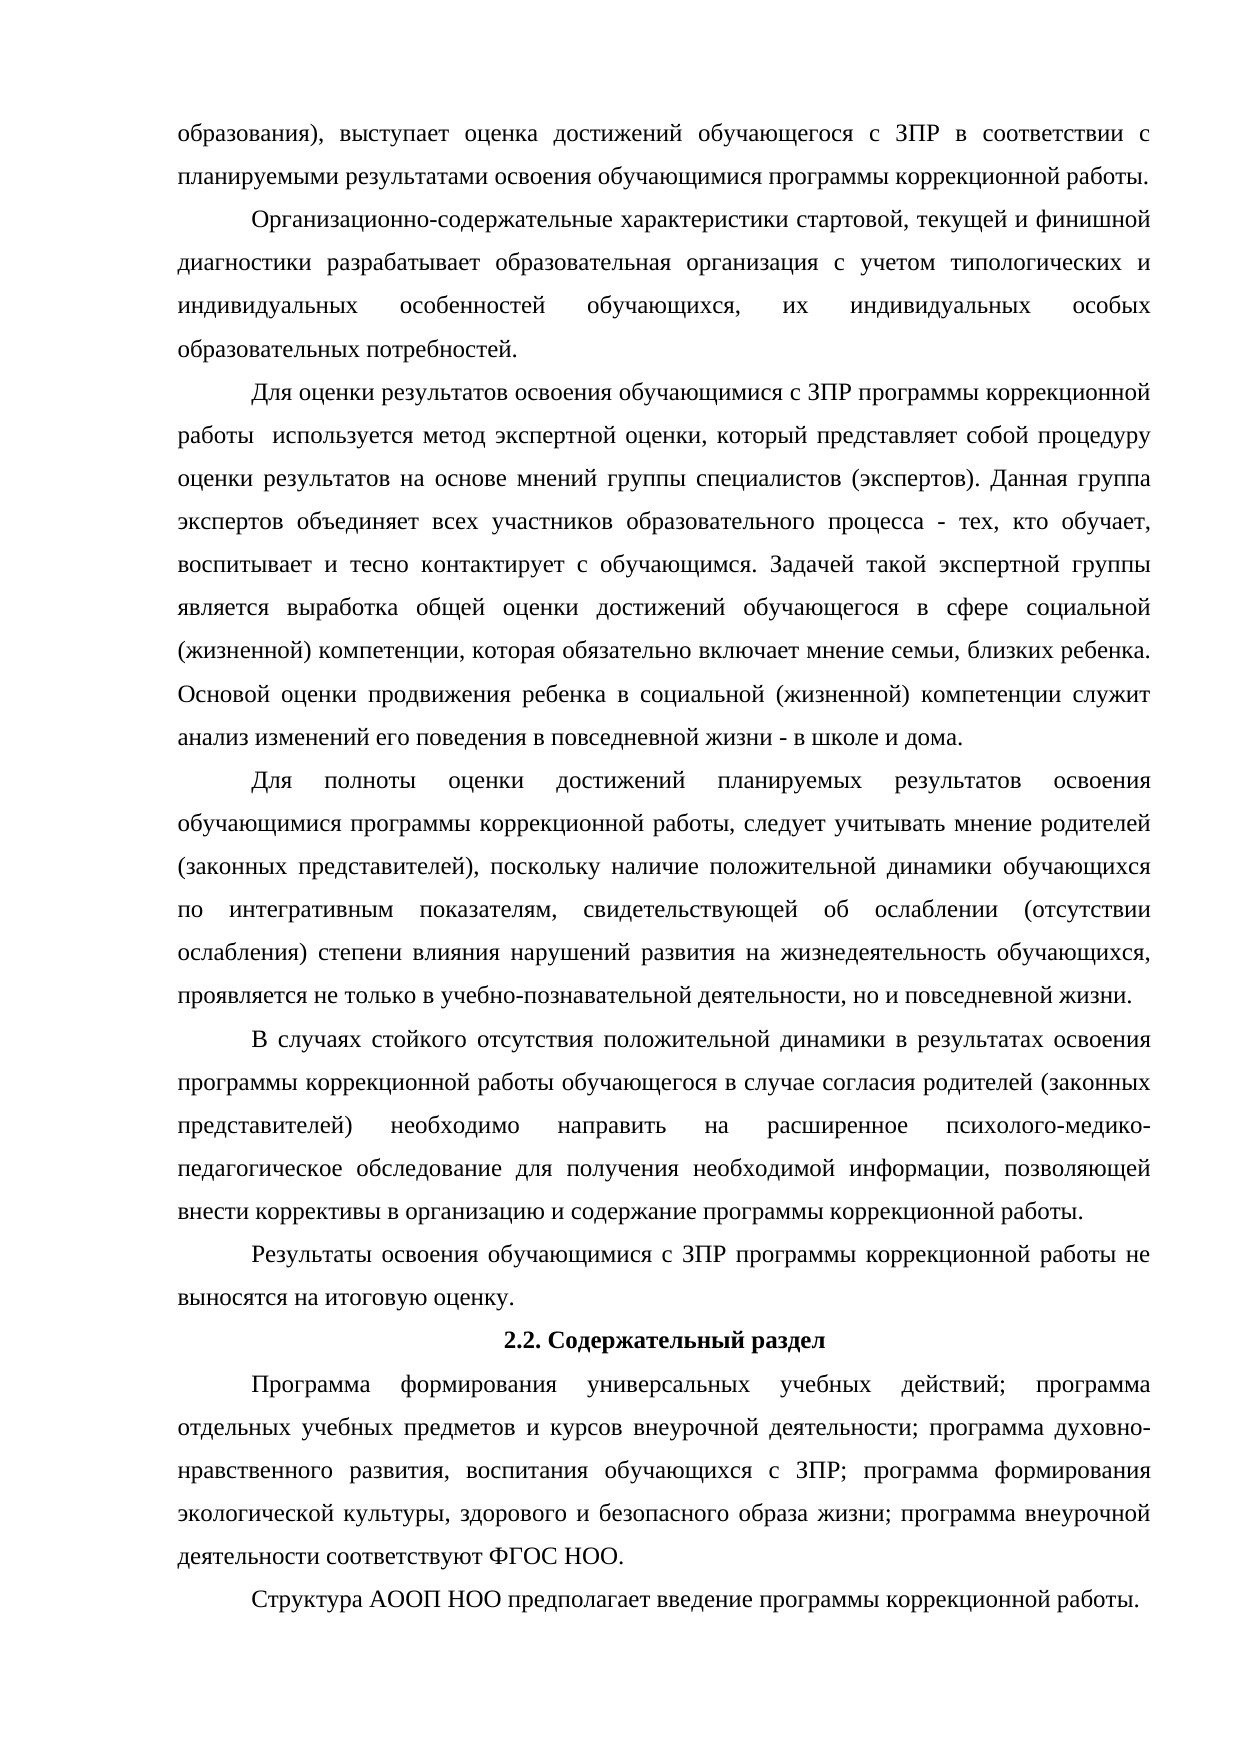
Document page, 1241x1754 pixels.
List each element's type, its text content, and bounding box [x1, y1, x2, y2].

text Структура АООП НОО предполагает введение программы коррекционной работы. [177, 1584, 1152, 1613]
text Для оценки результатов освоения обучающимися с ЗПР программы коррекционной работы используется метод экспертной оценки, который представляет собой процедуру оценки результатов на основе мнений группы специалистов (экспертов). Данная группа экспертов объединяет всех участников образовательного процесса - тех, кто обучает, воспитывает и тесно контактирует с обучающимся. Задачей такой экспертной группы является выработка общей оценки достижений обучающегося в сфере социальной (жизненной) компетенции, которая обязательно включает мнение семьи, близких ребенка. Основой оценки продвижения ребенка в социальной (жизненной) компетенции служит анализ изменений его поведения в повседневной жизни - в школе и дома. [177, 377, 1152, 751]
text В случаях стойкого отсутствия положительной динамики в результатах освоения программы коррекционной работы обучающегося в случае согласия родителей (законных представителей) необходимо направить на расширенное психолого-медико-педагогическое обследование для получения необходимой информации, позволяющей внести коррективы в организацию и содержание программы коррекционной работы. [177, 1024, 1152, 1225]
text Организационно-содержательные характеристики стартовой, текущей и финишной диагностики разрабатывает образовательная организация с учетом типологических и индивидуальных особенностей обучающихся, их индивидуальных особых образовательных потребностей. [177, 204, 1152, 362]
text Результаты освоения обучающимися с ЗПР программы коррекционной работы не выносятся на итоговую оценку. [177, 1239, 1152, 1311]
subtitle 2.2. Содержательный раздел [177, 1326, 1152, 1354]
text Программа формирования универсальных учебных действий; программа отдельных учебных предметов и курсов внеурочной деятельности; программа духовно-нравственного развития, воспитания обучающихся с ЗПР; программа формирования экологической культуры, здорового и безопасного образа жизни; программа внеурочной деятельности соответствуют ФГОС НОО. [177, 1369, 1152, 1570]
text Для полноты оценки достижений планируемых результатов освоения обучающимися программы коррекционной работы, следует учитывать мнение родителей (законных представителей), поскольку наличие положительной динамики обучающихся по интегративным показателям, свидетельствующей об ослаблении (отсутствии ослабления) степени влияния нарушений развития на жизнедеятельность обучающихся, проявляется не только в учебно-познавательной деятельности, но и повседневной жизни. [177, 765, 1152, 1009]
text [177, 118, 1152, 190]
